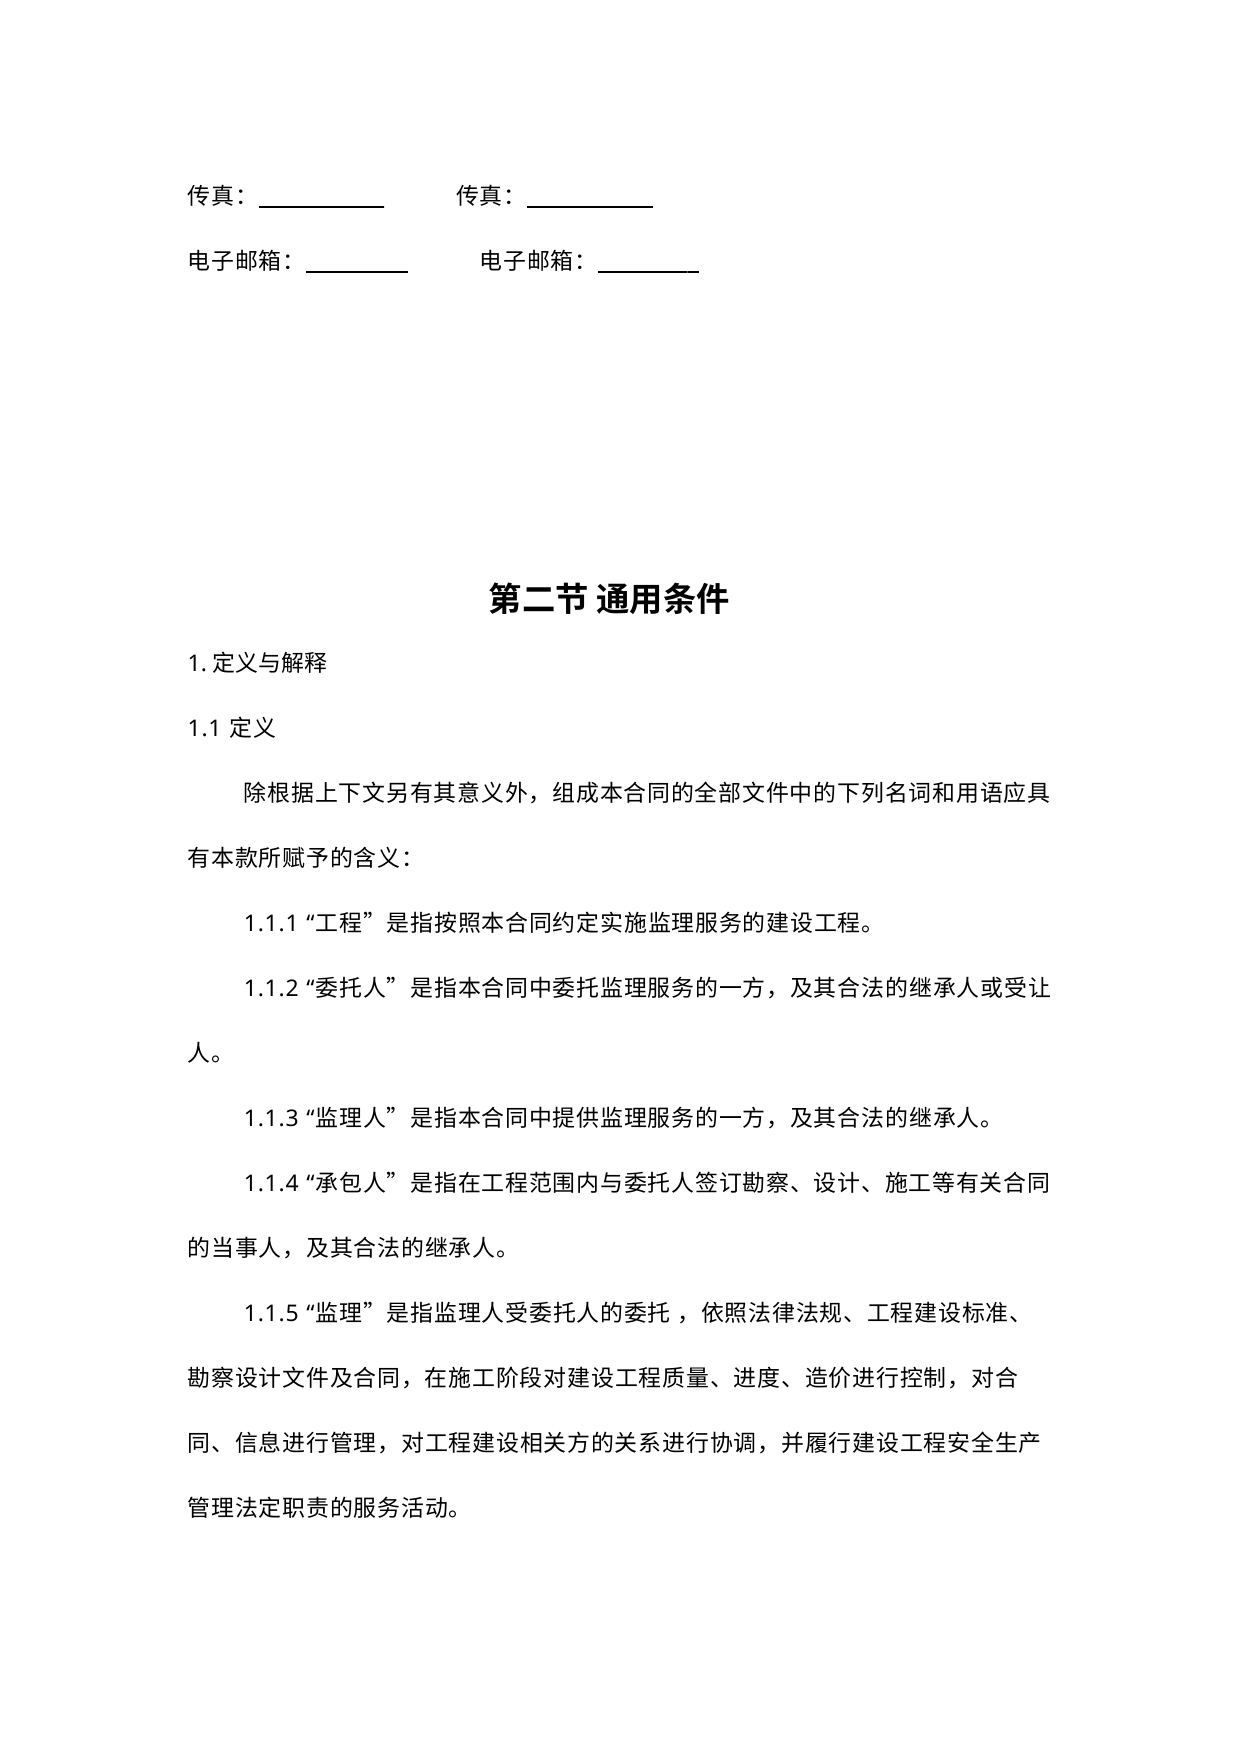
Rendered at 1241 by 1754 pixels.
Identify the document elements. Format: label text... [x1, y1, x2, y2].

text 除根据上下文另有其意义外，组成本合同的全部文件中的下列名词和用语应具有本款所赋予的含义： [187, 759, 1053, 889]
text 1.1.3 “监理人”是指本合同中提供监理服务的一方，及其合法的继承人。 [187, 1084, 1053, 1149]
text 1.1.5 “监理”是指监理人受委托人的委托 ，依照法律法规、工程建设标准、勘察设计文件及合同，在施工阶段对建设工程质量、进度、造价进行控制，对合同、信息进行管理，对工程建设相关方的关系进行协调，并履行建设工程安全生产管理法定职责的服务活动。 [187, 1279, 1053, 1539]
text 第二节 通用条件 [187, 564, 1053, 629]
text 电子邮箱： 电子邮箱： [187, 227, 1053, 292]
text 1.1.4 “承包人”是指在工程范围内与委托人签订勘察、设计、施工等有关合同的当事人，及其合法的继承人。 [187, 1149, 1053, 1279]
text 1.1.2 “委托人”是指本合同中委托监理服务的一方，及其合法的继承人或受让人。 [187, 954, 1053, 1084]
text 1.1.1 “工程”是指按照本合同约定实施监理服务的建设工程。 [187, 889, 1053, 954]
text 1. 定义与解释 [187, 629, 1053, 694]
text 1.1 定义 [187, 694, 1053, 759]
text 传真： 传真： [187, 162, 1053, 227]
